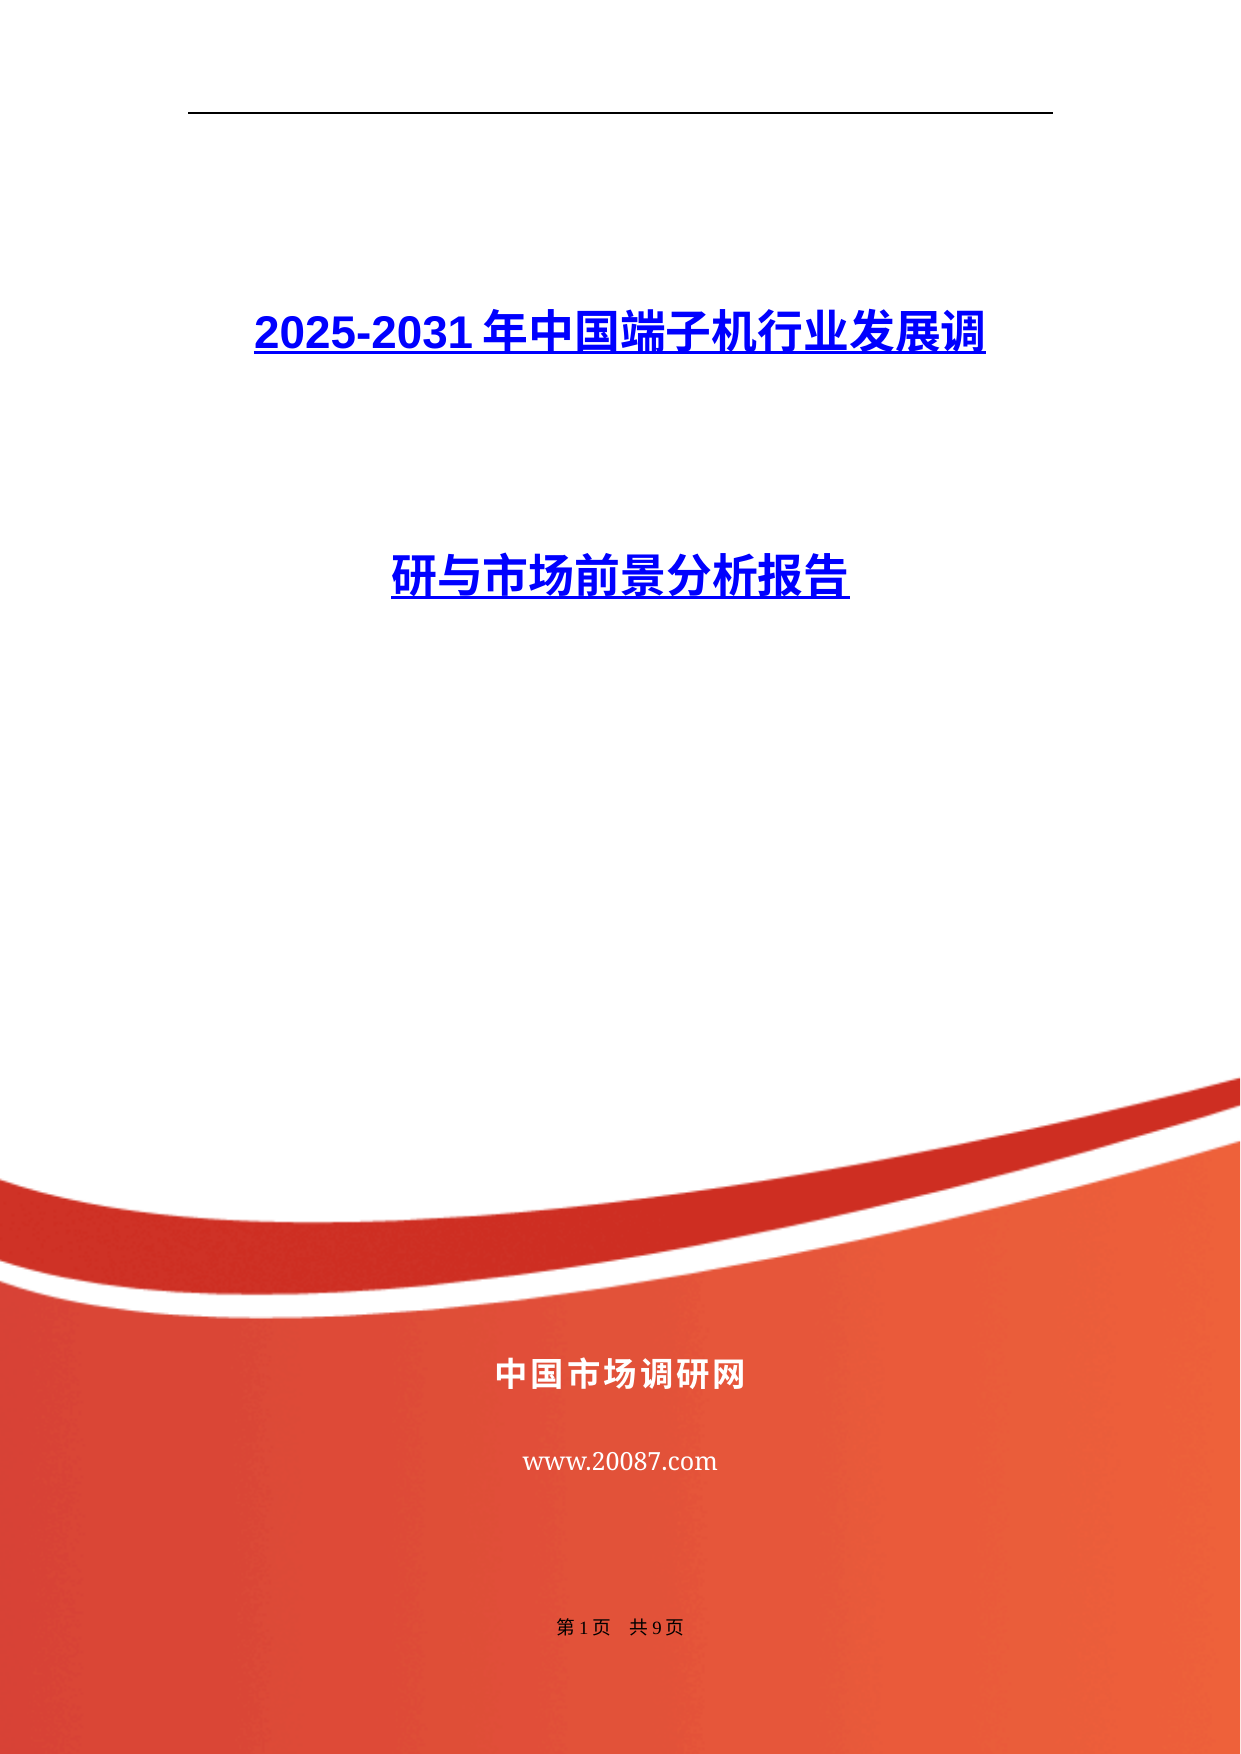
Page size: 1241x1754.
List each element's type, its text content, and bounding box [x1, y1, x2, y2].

subtitle 中国市场调研网 [187, 1339, 1053, 1404]
table_header 2025-2031年中国端子机行业发展调研与市场前景分析报告 [188, 207, 1053, 773]
text www.20087.com [187, 1428, 1053, 1493]
picture [0, 1006, 1241, 1754]
